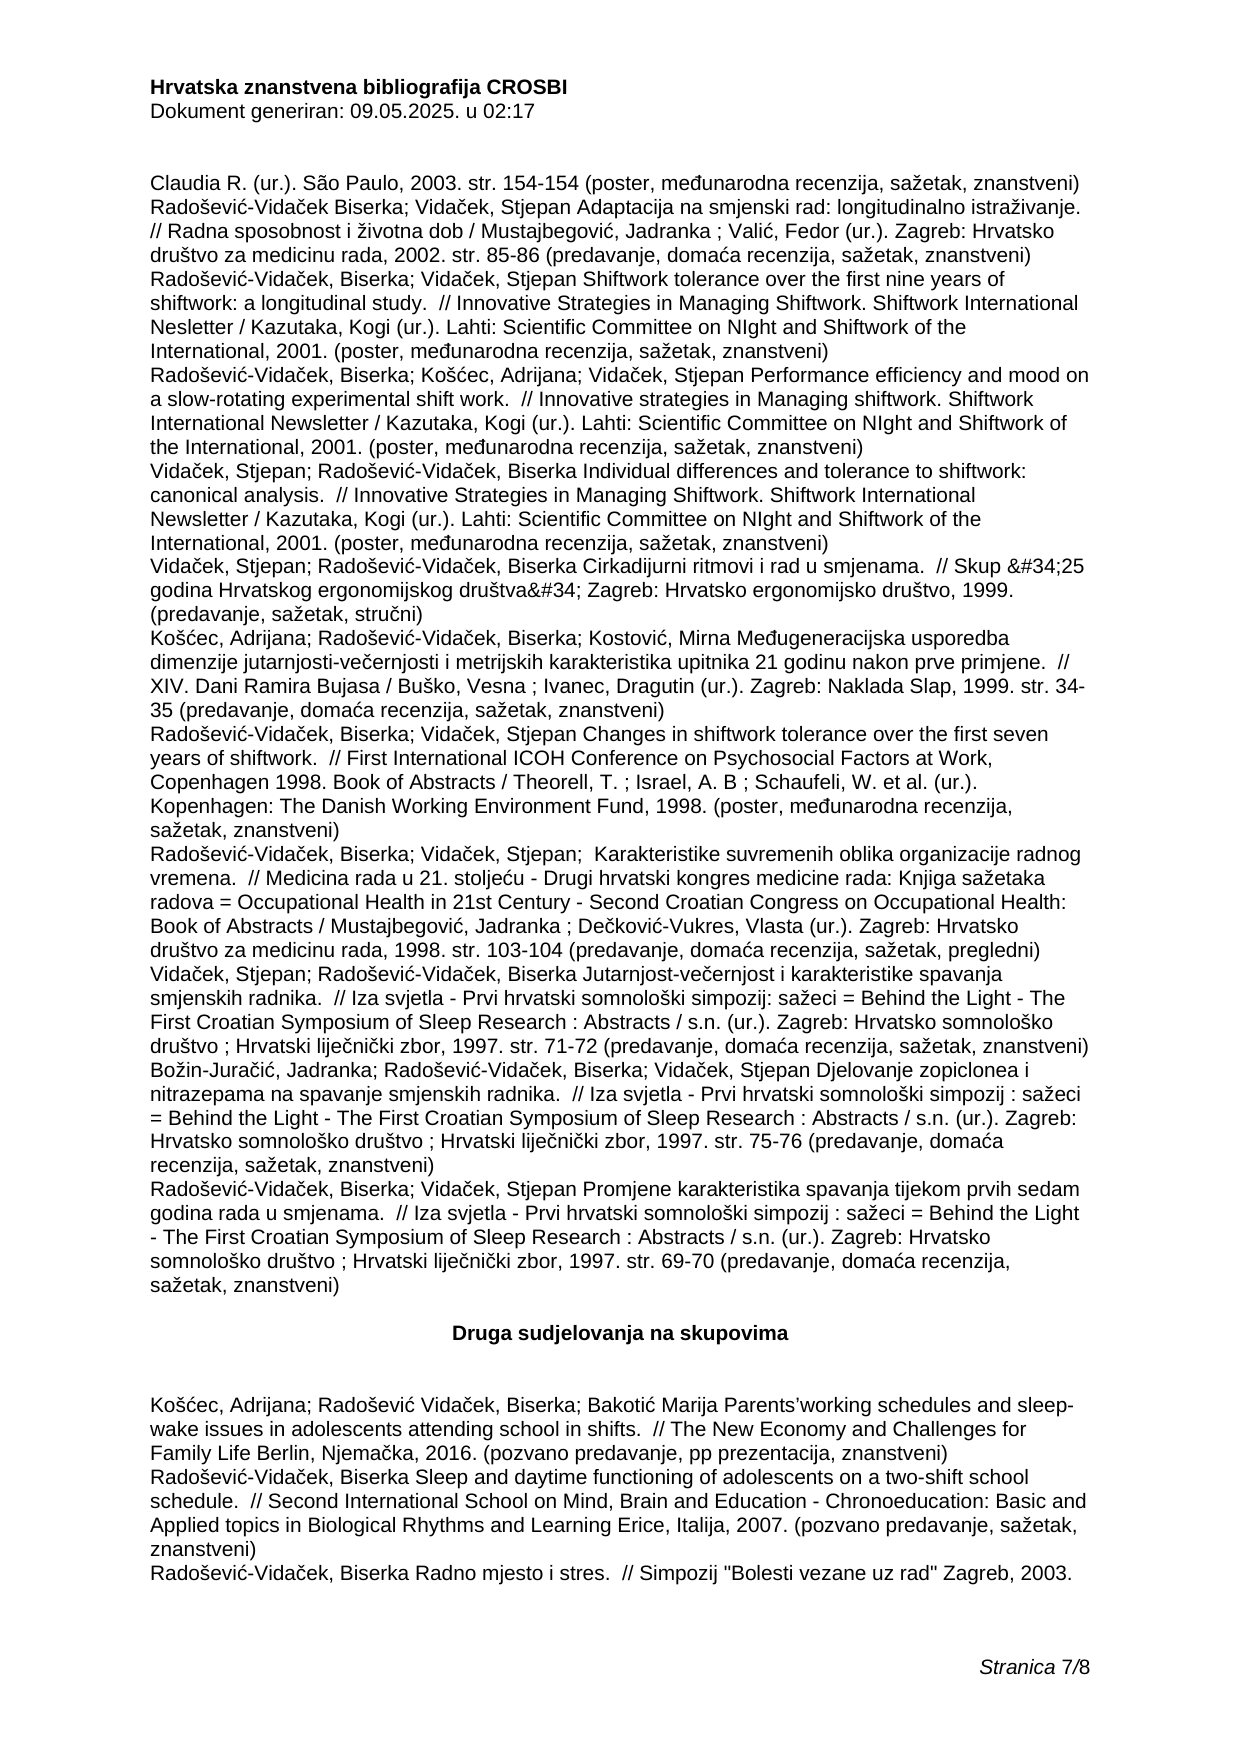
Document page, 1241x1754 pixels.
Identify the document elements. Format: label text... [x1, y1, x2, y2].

text Radošević-Vidaček, Biserka; Vidaček, Stjepan; [150, 842, 1090, 962]
text Radošević-Vidaček Biserka; Vidaček, Stjepan [150, 195, 1090, 267]
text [150, 1561, 1090, 1584]
text Radošević-Vidaček, Biserka; Košćec, Adrijana; Vidaček, Stjepan [150, 363, 1090, 458]
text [150, 171, 1090, 195]
text Božin-Juračić, Jadranka; Radošević-Vidaček, Biserka; Vidaček, Stjepan [150, 1057, 1090, 1177]
text Vidaček, Stjepan; Radošević-Vidaček, Biserka [150, 458, 1090, 554]
subtitle Druga sudjelovanja na skupovima [150, 1321, 1090, 1345]
text Radošević-Vidaček, Biserka; Vidaček, Stjepan [150, 1177, 1090, 1297]
text Vidaček, Stjepan; Radošević-Vidaček, Biserka [150, 554, 1090, 626]
text Radošević-Vidaček, Biserka; Vidaček, Stjepan [150, 722, 1090, 842]
text Radošević-Vidaček, Biserka; Vidaček, Stjepan [150, 267, 1090, 363]
text Košćec, Adrijana; Radošević-Vidaček, Biserka; Kostović, Mirna [150, 626, 1090, 722]
text Košćec, Adrijana; Radošević Vidaček, Biserka; Bakotić Marija [150, 1393, 1090, 1465]
text Radošević-Vidaček, Biserka [150, 1465, 1090, 1561]
text Vidaček, Stjepan; Radošević-Vidaček, Biserka [150, 962, 1090, 1057]
